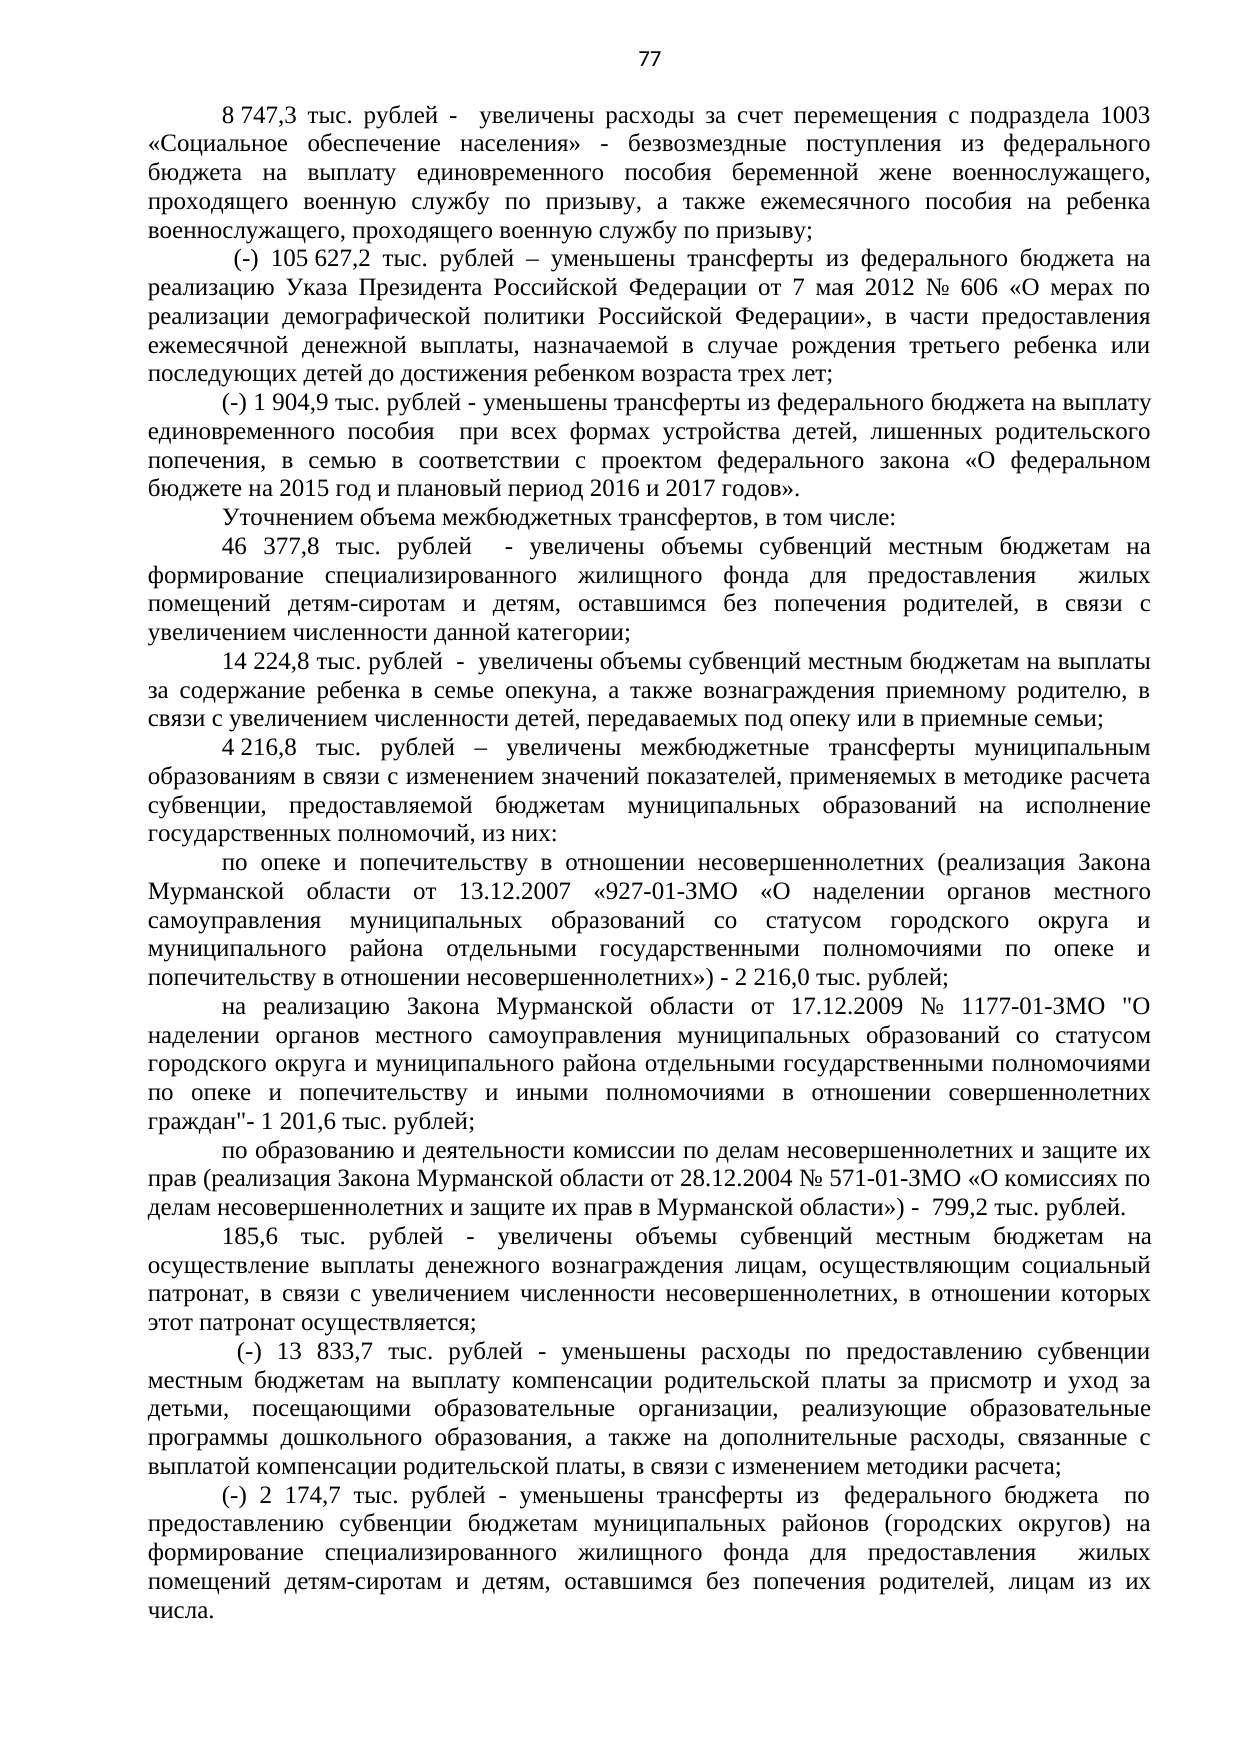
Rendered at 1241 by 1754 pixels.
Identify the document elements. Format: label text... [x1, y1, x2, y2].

text 46 377,8 тыс. рублей - увеличены объемы субвенций местным бюджетам на формирование специализированного жилищного фонда для предоставления жилых помещений детям-сиротам и детям, оставшимся без попечения родителей, в связи с увеличением численности данной категории; [148, 531, 1152, 646]
text (-) 2 174,7 тыс. рублей - уменьшены трансферты из федерального бюджета по предоставлению субвенции бюджетам муниципальных районов (городских округов) на формирование специализированного жилищного фонда для предоставления жилых помещений детям-сиротам и детям, оставшимся без попечения родителей, лицам из их числа. [148, 1480, 1152, 1623]
text на реализацию Закона Мурманской области от 17.12.2009 № 1177-01-ЗМО "О наделении органов местного самоуправления муниципальных образований со статусом городского округа и муниципального района отдельными государственными полномочиями по опеке и попечительству и иными полномочиями в отношении совершеннолетних граждан"- 1 201,6 тыс. рублей; [148, 991, 1152, 1135]
text по опеке и попечительству в отношении несовершеннолетних (реализация Закона Мурманской области от 13.12.2007 «927-01-ЗМО «О наделении органов местного самоуправления муниципальных образований со статусом городского округа и муниципального района отдельными государственными полномочиями по опеке и попечительству в отношении несовершеннолетних») - 2 216,0 тыс. рублей; [148, 847, 1152, 991]
text 14 224,8 тыс. рублей - увеличены объемы субвенций местным бюджетам на выплаты за содержание ребенка в семье опекуна, а также вознаграждения приемному родителю, в связи с увеличением численности детей, передаваемых под опеку или в приемные семьи; [148, 646, 1152, 732]
text (-) 105 627,2 тыс. рублей – уменьшены трансферты из федерального бюджета на реализацию Указа Президента Российской Федерации от 7 мая 2012 № 606 «О мерах по реализации демографической политики Российской Федерации», в части предоставления ежемесячной денежной выплаты, назначаемой в случае рождения третьего ребенка или последующих детей до достижения ребенком возраста трех лет; [148, 243, 1152, 387]
text (-) 1 904,9 тыс. рублей - уменьшены трансферты из федерального бюджета на выплату единовременного пособия при всех формах устройства детей, лишенных родительского попечения, в семью в соответствии с проектом федерального закона «О федеральном бюджете на 2015 год и плановый период 2016 и 2017 годов». [148, 387, 1152, 502]
text 185,6 тыс. рублей - увеличены объемы субвенций местным бюджетам на осуществление выплаты денежного вознаграждения лицам, осуществляющим социальный патронат, в связи с увеличением численности несовершеннолетних, в отношении которых этот патронат осуществляется; [148, 1221, 1152, 1336]
text 8 747,3 тыс. рублей - увеличены расходы за счет перемещения с подраздела 1003 «Социальное обеспечение населения» - безвозмездные поступления из федерального бюджета на выплату единовременного пособия беременной жене военнослужащего, проходящего военную службу по призыву, а также ежемесячного пособия на ребенка военнослужащего, проходящего военную службу по призыву; [148, 100, 1152, 243]
text 4 216,8 тыс. рублей – увеличены межбюджетные трансферты муниципальным образованиям в связи с изменением значений показателей, применяемых в методике расчета субвенции, предоставляемой бюджетам муниципальных образований на исполнение государственных полномочий, из них: [148, 732, 1152, 847]
text по образованию и деятельности комиссии по делам несовершеннолетних и защите их прав (реализация Закона Мурманской области от 28.12.2004 № 571-01-ЗМО «О комиссиях по делам несовершеннолетних и защите их прав в Мурманской области») - 799,2 тыс. рублей. [148, 1135, 1152, 1221]
text (-) 13 833,7 тыс. рублей - уменьшены расходы по предоставлению субвенции местным бюджетам на выплату компенсации родительской платы за присмотр и уход за детьми, посещающими образовательные организации, реализующие образовательные программы дошкольного образования, а также на дополнительные расходы, связанные с выплатой компенсации родительской платы, в связи с изменением методики расчета; [148, 1336, 1152, 1480]
text Уточнением объема межбюджетных трансфертов, в том числе: [148, 502, 1152, 531]
